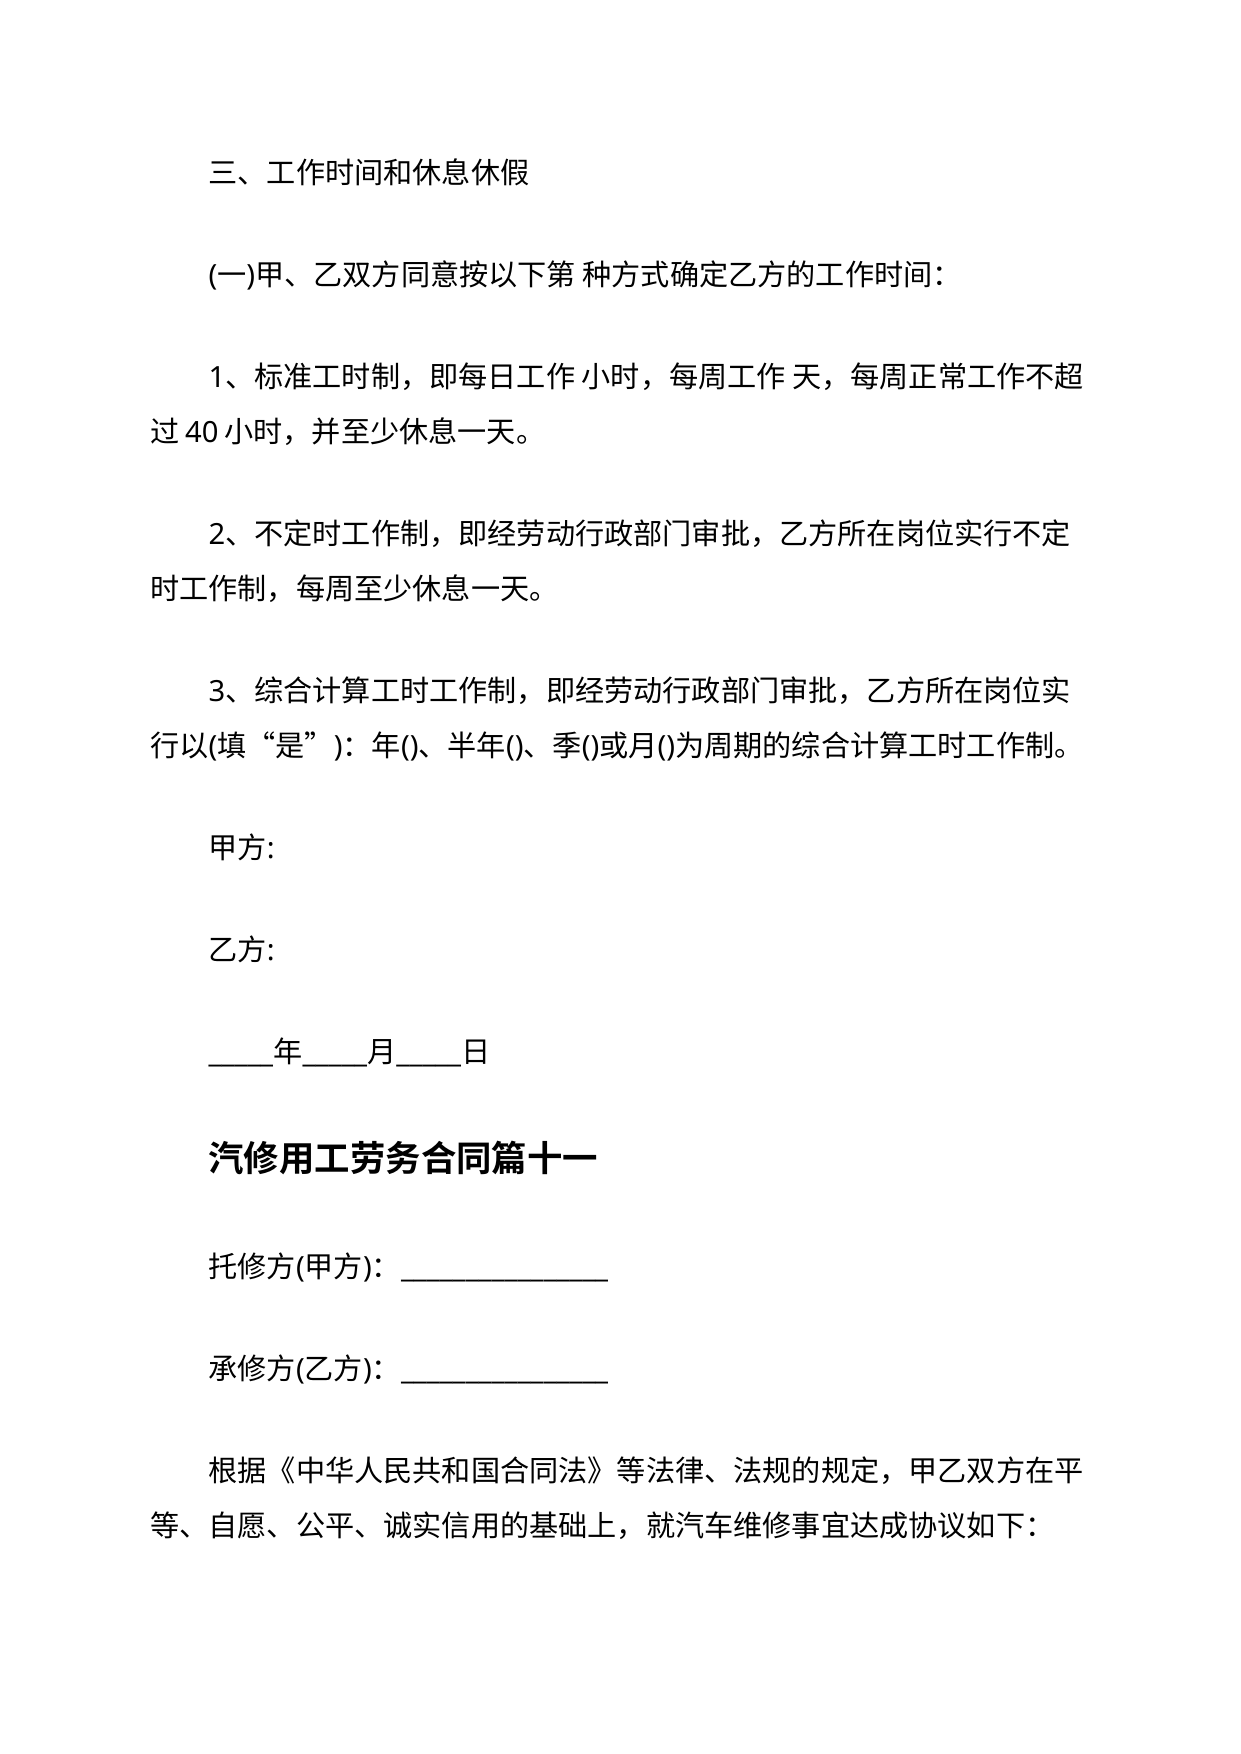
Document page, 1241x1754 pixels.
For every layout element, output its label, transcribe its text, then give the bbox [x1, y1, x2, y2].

text 根据《中华人民共和国合同法》等法律、法规的规定，甲乙双方在平等、自愿、公平、诚实信用的基础上，就汽车维修事宜达成协议如下： [150, 1448, 1090, 1545]
text 汽修用工劳务合同篇十一 [150, 1130, 1090, 1182]
text 2、不定时工作制，即经劳动行政部门审批，乙方所在岗位实行不定时工作制，每周至少休息一天。 [150, 511, 1090, 608]
text 三、工作时间和休息休假 [150, 150, 1090, 192]
text _____年_____月_____日 [150, 1028, 1090, 1071]
text 1、标准工时制，即每日工作 小时，每周工作 天，每周正常工作不超过40小时，并至少休息一天。 [150, 354, 1090, 451]
text 甲方: [150, 824, 1090, 867]
text 承修方(乙方)：________________ [150, 1346, 1090, 1388]
text 乙方: [150, 926, 1090, 969]
text 托修方(甲方)：________________ [150, 1244, 1090, 1286]
text 3、综合计算工时工作制，即经劳动行政部门审批，乙方所在岗位实行以(填“是”)：年()、半年()、季()或月()为周期的综合计算工时工作制。 [150, 667, 1090, 765]
text (一)甲、乙双方同意按以下第 种方式确定乙方的工作时间： [150, 252, 1090, 294]
